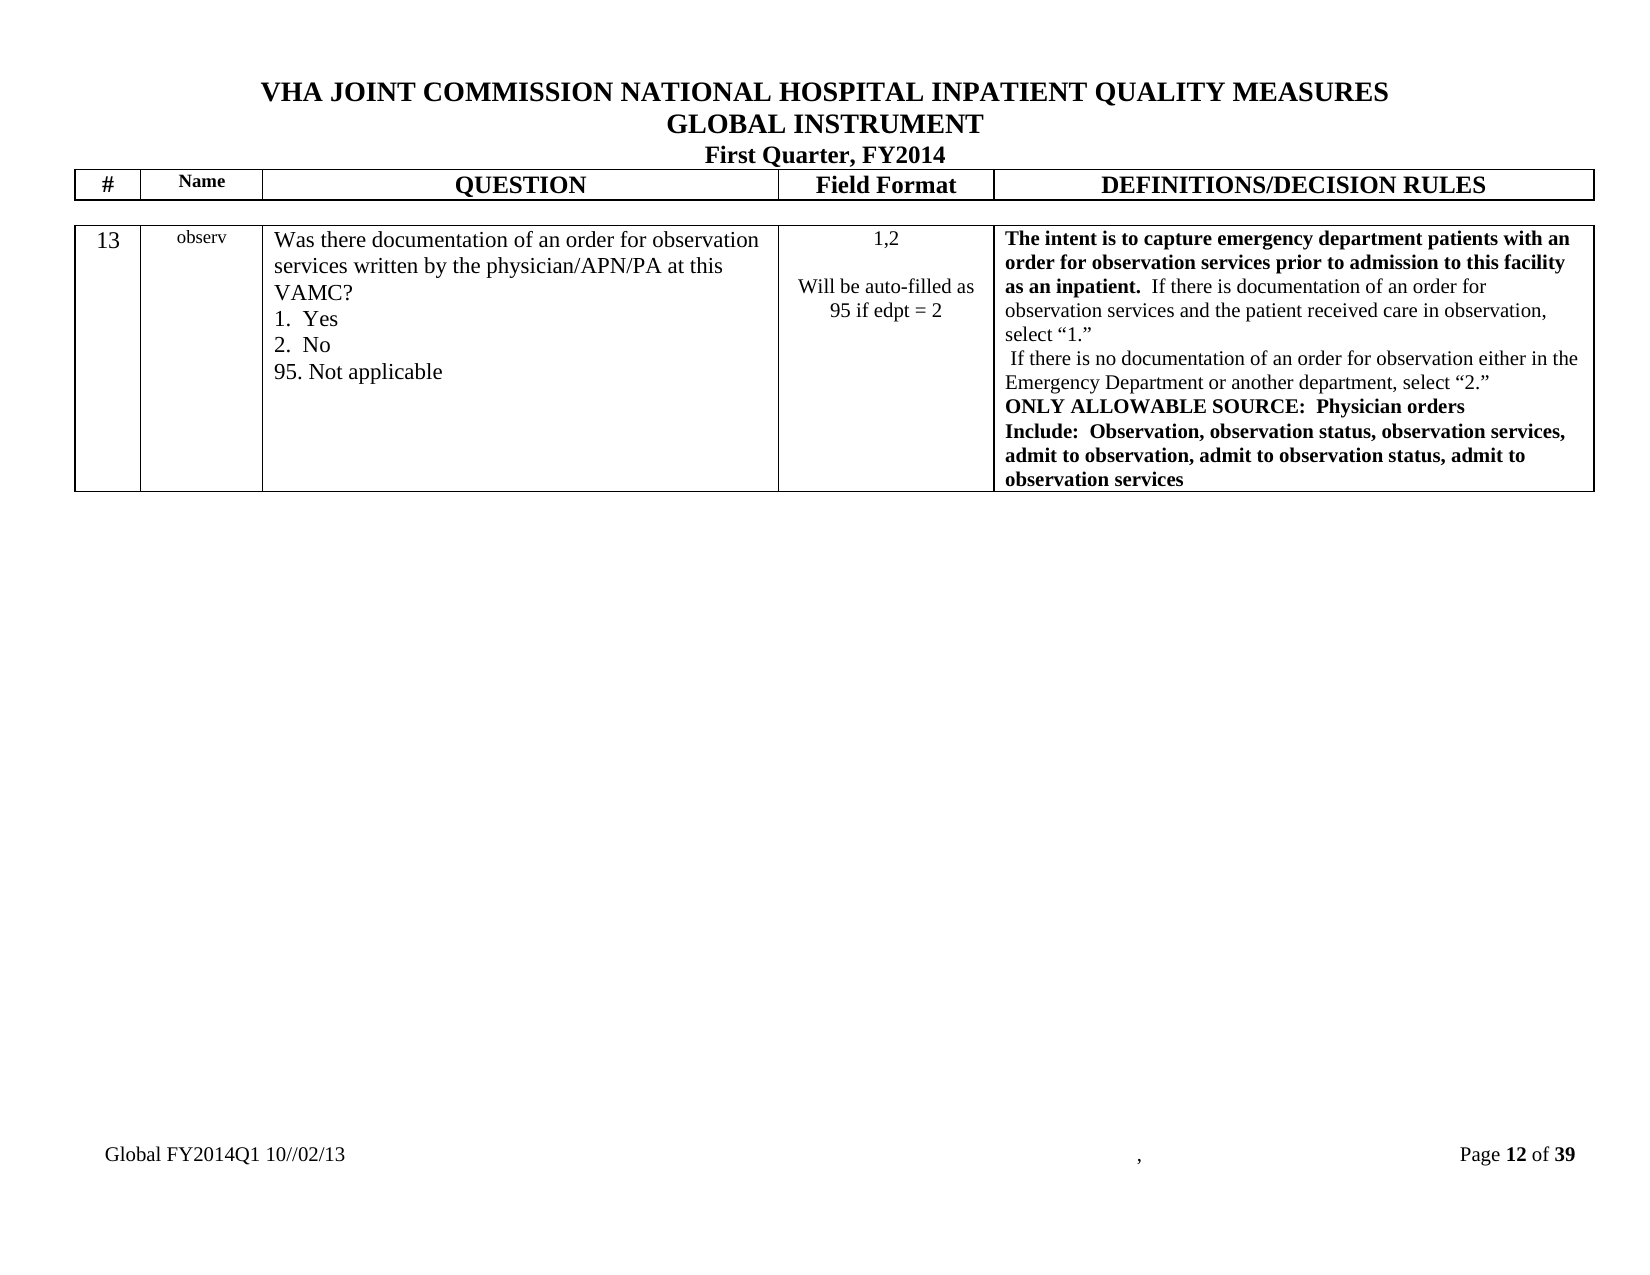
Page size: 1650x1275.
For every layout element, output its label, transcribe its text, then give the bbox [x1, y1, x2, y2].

table_cell 13 [76, 226, 140, 491]
table_cell The intent is to capture emergency department patients with an order for observation services prior to admission to this facility as an inpatient. If there is documentation of an order for observation services and the patient received care in observation, select “1.” If there is no documentation of an order for observation either in the Emergency Department or another department, select “2.” ONLY ALLOWABLE SOURCE: Physician orders Include: Observation, observation status, observation services, admit to observation, admit to observation status, admit to observation services [995, 226, 1593, 491]
table_cell Was there documentation of an order for observation services written by the physician/APN/PA at this VAMC? 1. Yes 2. No 95. Not applicable [263, 226, 778, 491]
table_cell observ [141, 226, 262, 491]
table_cell 1,2 Will be auto-filled as 95 if edpt = 2 [779, 226, 993, 491]
